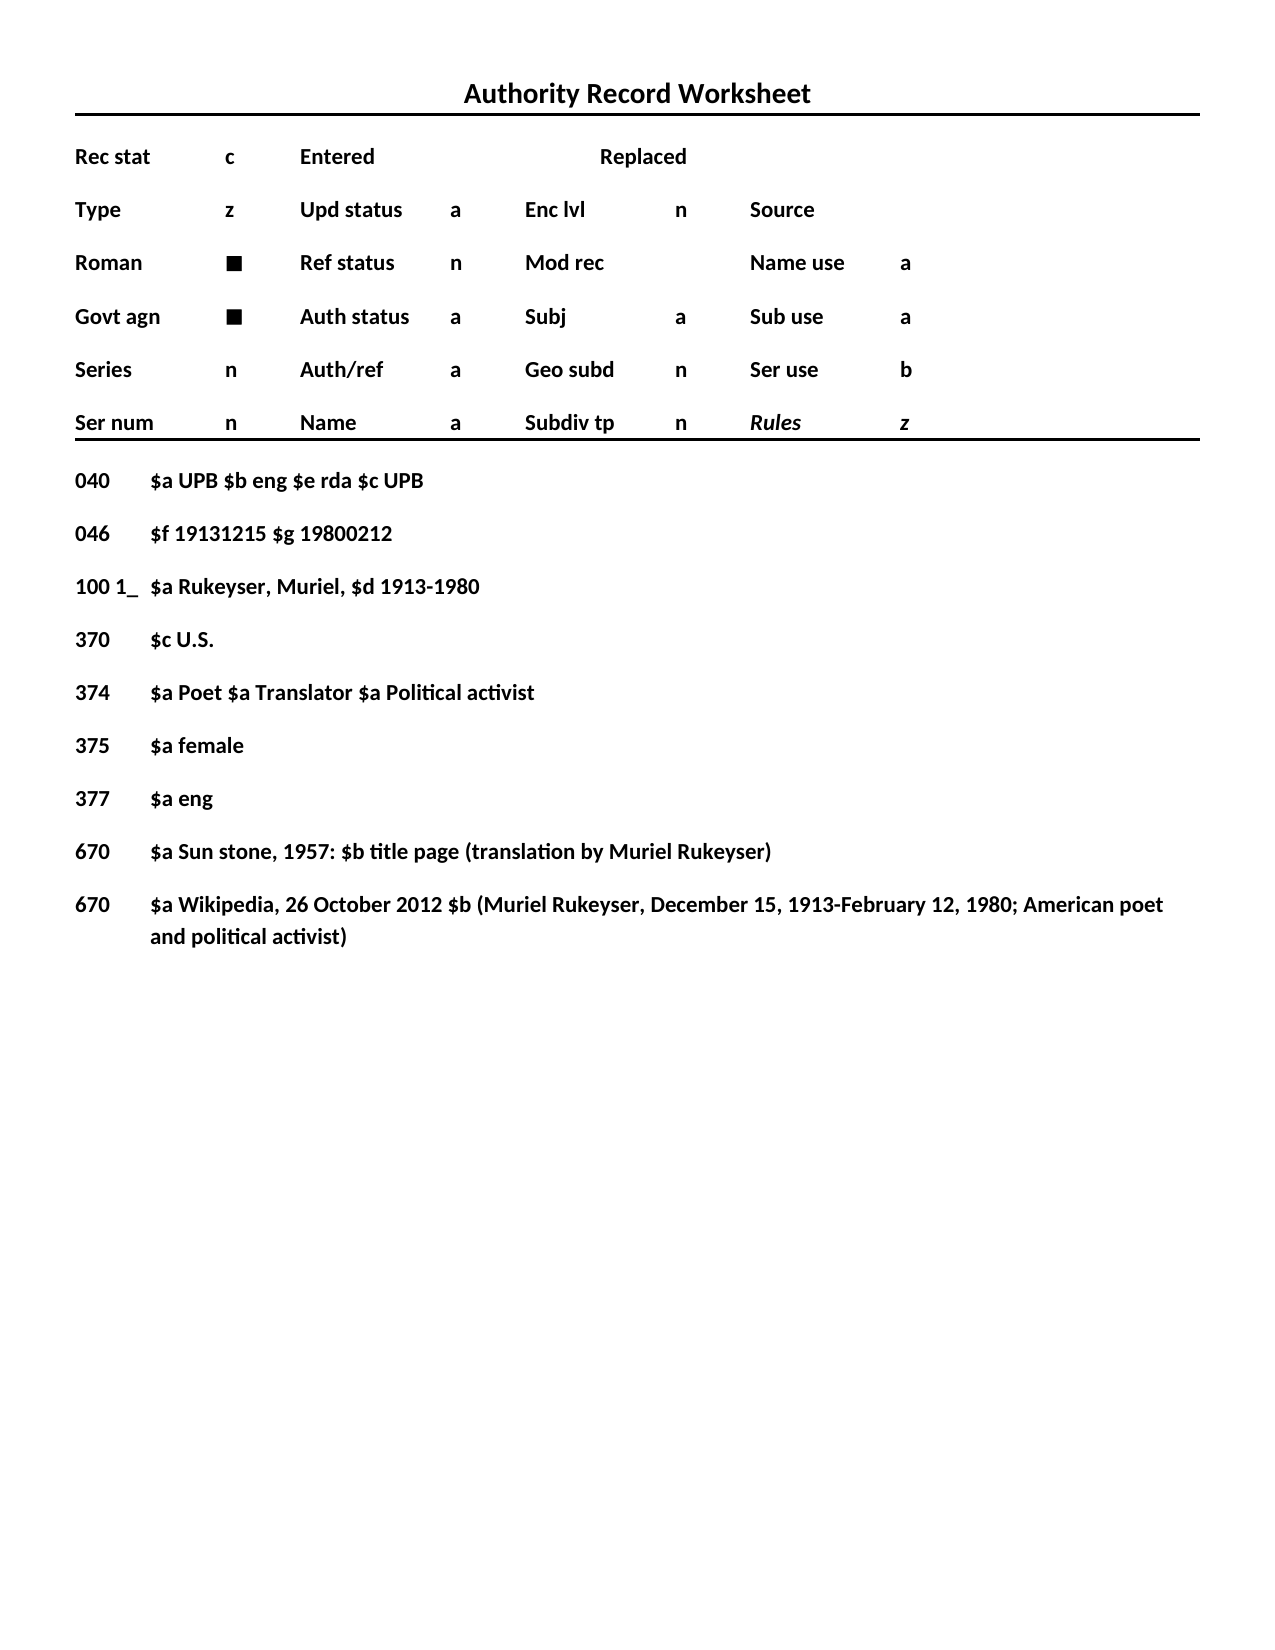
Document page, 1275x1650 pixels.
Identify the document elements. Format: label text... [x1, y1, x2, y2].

text Type z Upd status a Enc lvl n Source [75, 195, 1200, 223]
text 670 $a Wikipedia, 26 October 2012 $b (Muriel Rukeyser, December 15, 1913-February 12, 1980; American poet and political activist) [75, 890, 1200, 951]
text Authority Record Worksheet [75, 75, 1200, 113]
text 100 1_ $a Rukeyser, Muriel, $d 1913-1980 [75, 572, 1200, 600]
text 046 $f 19131215 $g 19800212 [75, 519, 1200, 547]
text Ser num n Name a Subdiv tp n Rules z [75, 408, 1200, 438]
text Series n Auth/ref a Geo subd n Ser use b [75, 355, 1200, 383]
text 374 $a Poet $a Translator $a Political activist [75, 678, 1200, 706]
text 377 $a eng [75, 784, 1200, 812]
text Rec stat c Entered Replaced [75, 142, 1200, 170]
text Govt agn ∎ Auth status a Subj a Sub use a [75, 301, 1200, 330]
text Roman ∎ Ref status n Mod rec Name use a [75, 248, 1200, 276]
text 670 $a Sun stone, 1957: $b title page (translation by Muriel Rukeyser) [75, 837, 1200, 865]
text 040 $a UPB $b eng $e rda $c UPB [75, 466, 1200, 494]
text 375 $a female [75, 731, 1200, 759]
text 370 $c U.S. [75, 625, 1200, 653]
